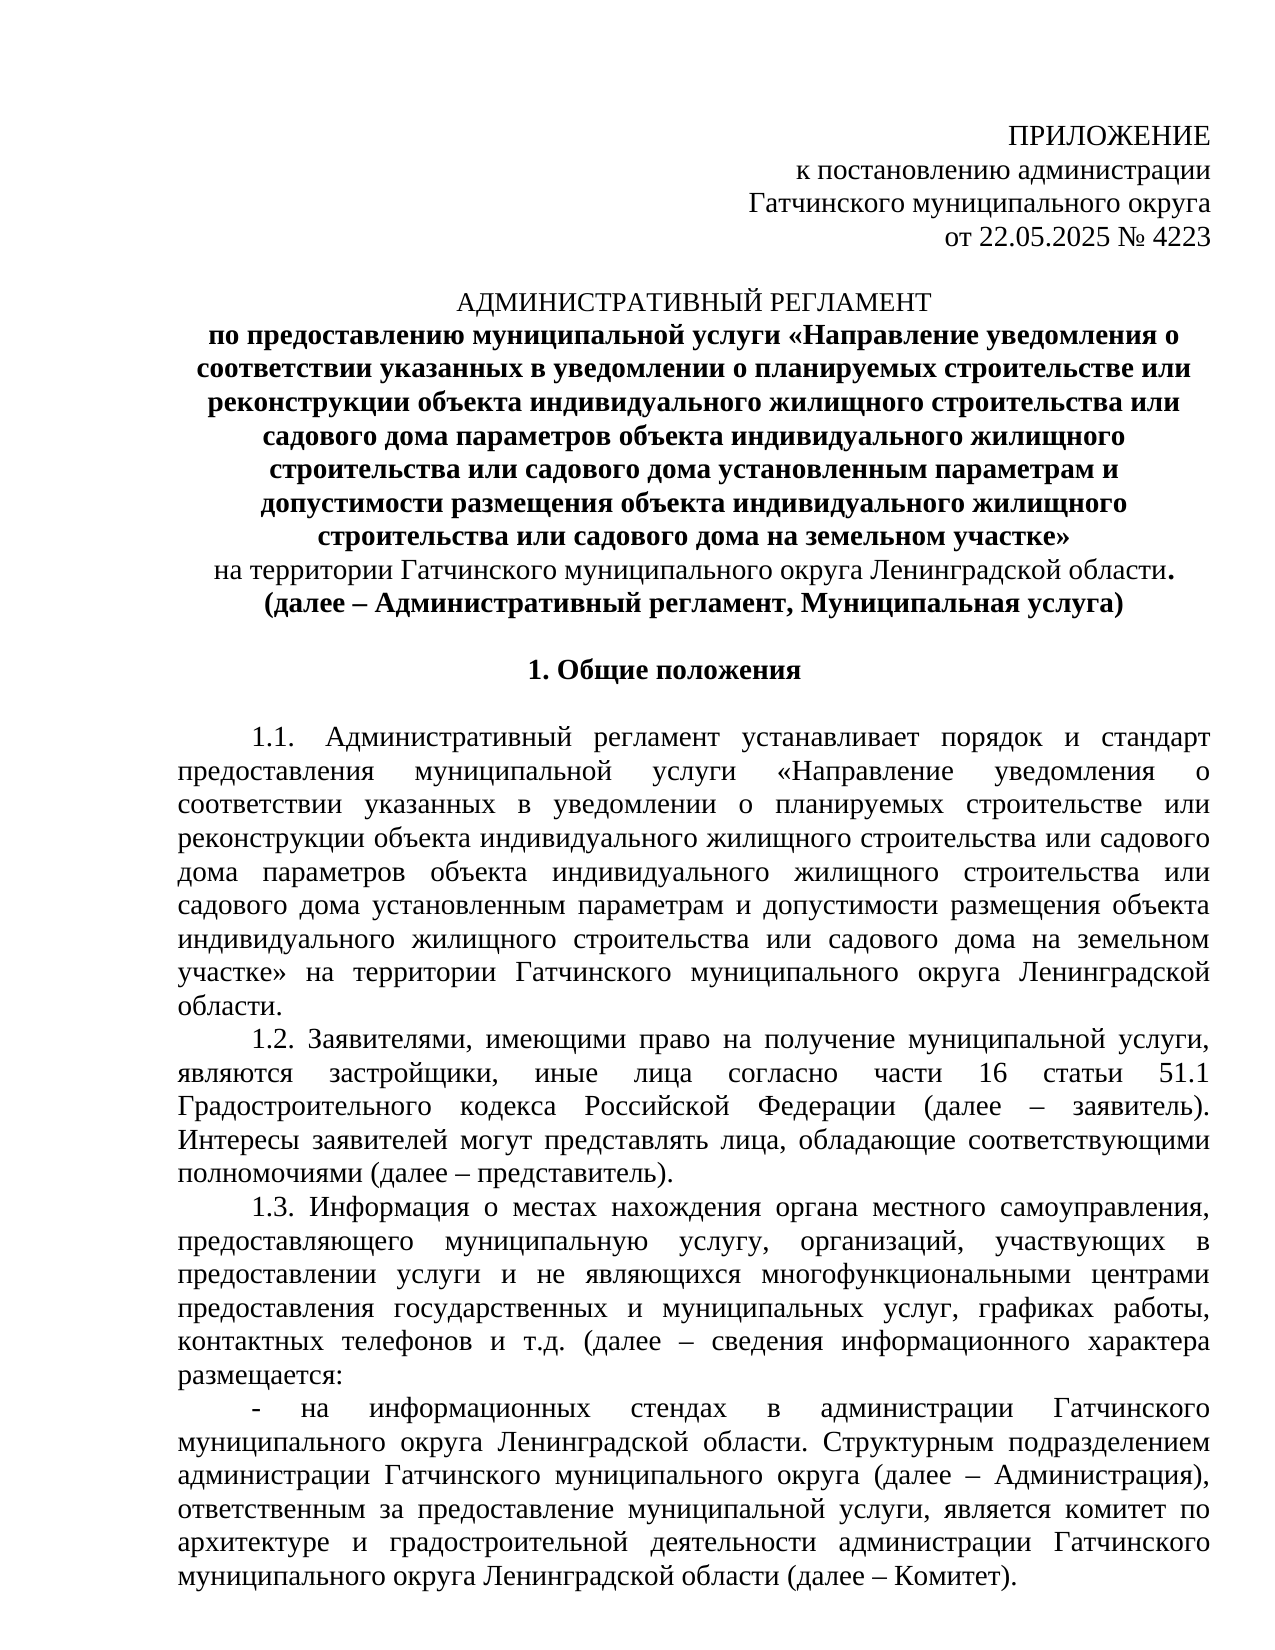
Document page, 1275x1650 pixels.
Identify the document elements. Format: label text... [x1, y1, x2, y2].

text по предоставлению муниципальной услуги «Направление уведомления о соответствии указанных в уведомлении о планируемых строительстве или реконструкции объекта индивидуального жилищного строительства или садового дома параметров объекта индивидуального жилищного строительства или садового дома установленным параметрам и допустимости размещения объекта индивидуального жилищного строительства или садового дома на земельном участке» [177, 317, 1211, 552]
text 1.2. Заявителями, имеющими право на получение муниципальной услуги, являются застройщики, иные лица согласно части 16 статьи 51.1 Градостроительного кодекса Российской Федерации (далее – заявитель). Интересы заявителей могут представлять лица, обладающие соответствующими полномочиями (далее – представитель). [177, 1021, 1211, 1189]
text ПРИЛОЖЕНИЕ [177, 118, 1211, 152]
text на территории Гатчинского муниципального округа Ленинградской области. [177, 552, 1211, 585]
text 1. Общие положения [118, 652, 1211, 686]
text от 22.05.2025 № 4223 [177, 219, 1211, 252]
text 1.1. Административный регламент устанавливает порядок и стандарт предоставления муниципальной услуги «Направление уведомления о соответствии указанных в уведомлении о планируемых строительстве или реконструкции объекта индивидуального жилищного строительства или садового дома параметров объекта индивидуального жилищного строительства или садового дома установленным параметрам и допустимости размещения объекта индивидуального жилищного строительства или садового дома на земельном участке» на территории Гатчинского муниципального округа Ленинградской области. [177, 719, 1211, 1021]
text к постановлению администрации [177, 152, 1211, 185]
text Гатчинского муниципального округа [177, 185, 1211, 219]
text (далее – Административный регламент, Муниципальная услуга) [177, 585, 1211, 619]
text 1.3. Информация о местах нахождения органа местного самоуправления, предоставляющего муниципальную услугу, организаций, участвующих в предоставлении услуги и не являющихся многофункциональными центрами предоставления государственных и муниципальных услуг, графиках работы, контактных телефонов и т.д. (далее – сведения информационного характера размещается: [177, 1189, 1211, 1390]
text АДМИНИСТРАТИВНЫЙ РЕГЛАМЕНТ [177, 286, 1211, 317]
text - на информационных стендах в администрации Гатчинского муниципального округа Ленинградской области. Структурным подразделением администрации Гатчинского муниципального округа (далее – Администрация), ответственным за предоставление муниципальной услуги, является комитет по архитектуре и градостроительной деятельности администрации Гатчинского муниципального округа Ленинградской области (далее – Комитет). [177, 1390, 1211, 1592]
